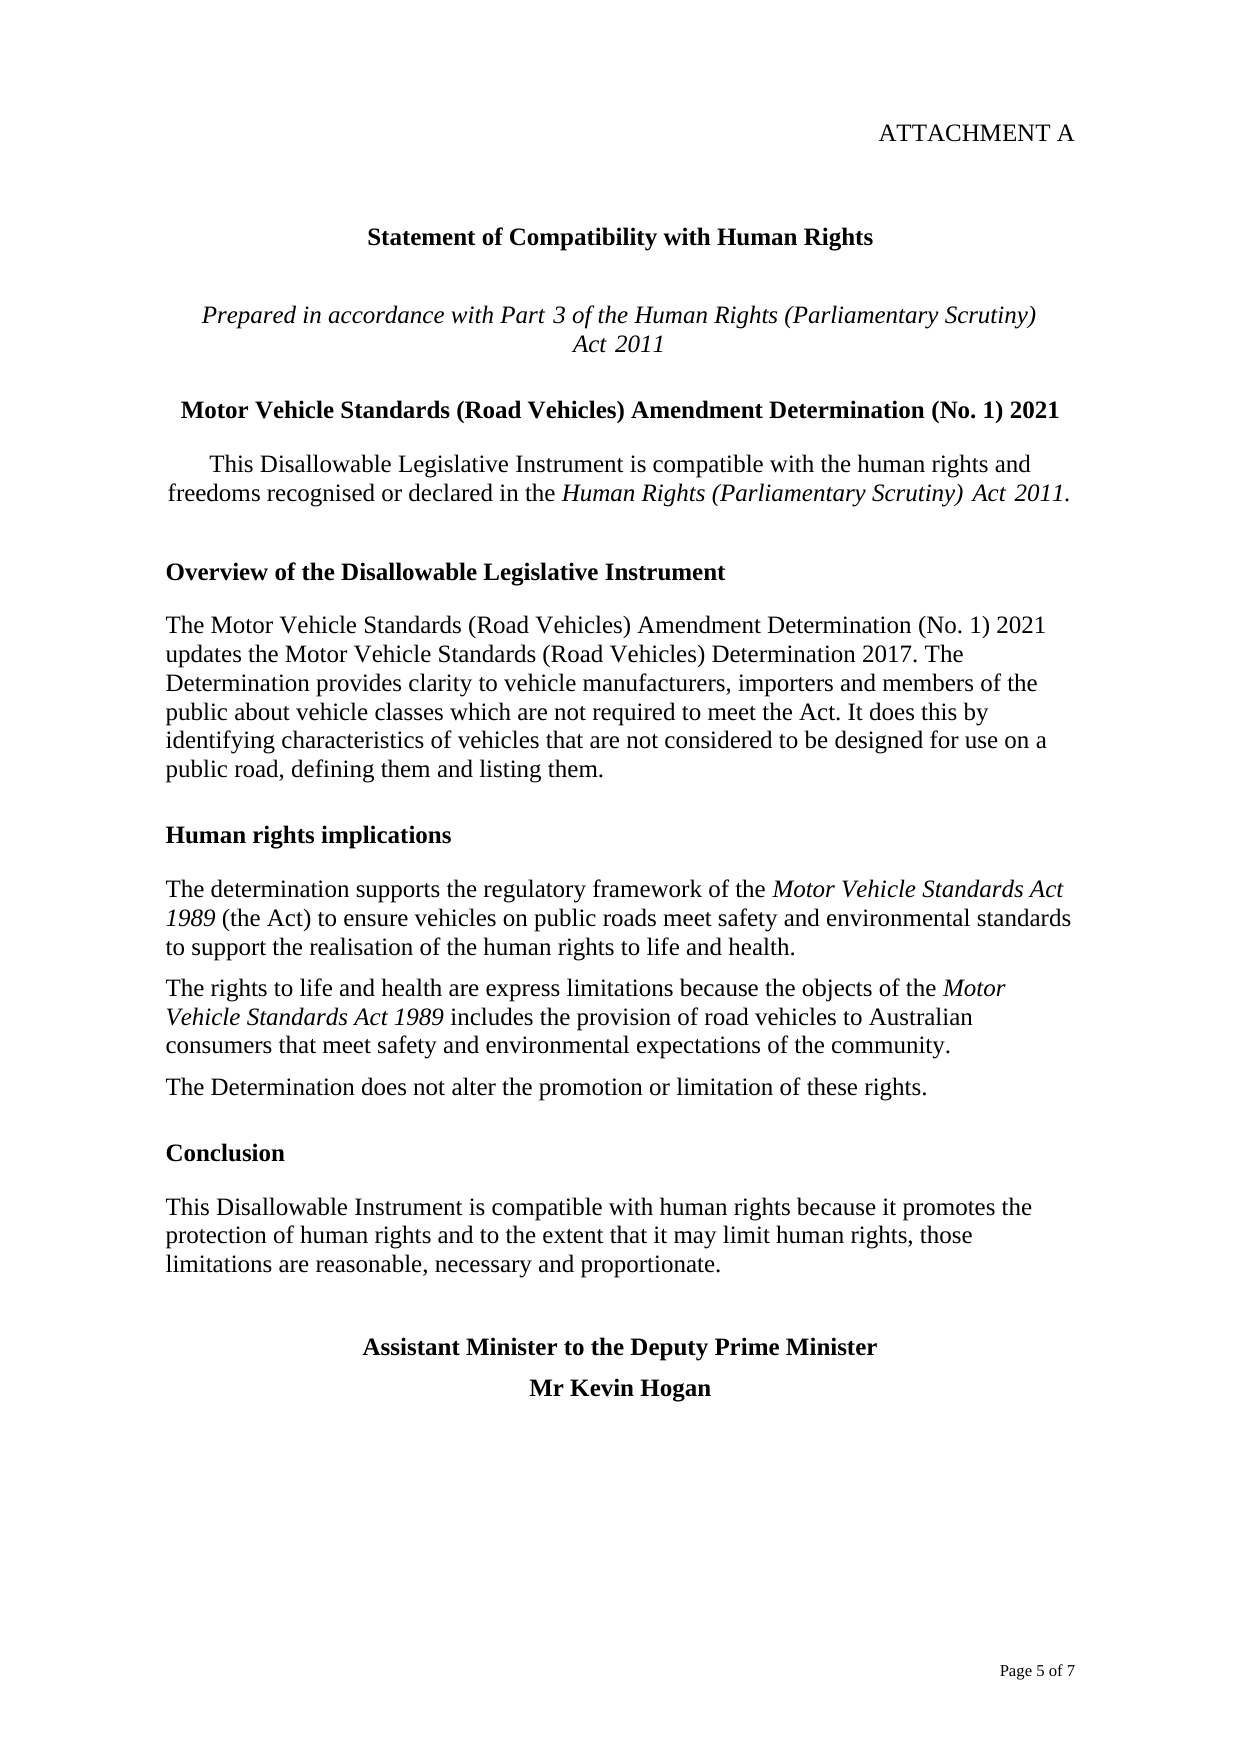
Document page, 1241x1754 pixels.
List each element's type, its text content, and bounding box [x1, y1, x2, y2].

text Overview of the Disallowable Legislative Instrument [165, 557, 1075, 586]
text The Determination does not alter the promotion or limitation of these rights. [165, 1072, 1075, 1101]
text Mr Kevin Hogan [165, 1373, 1075, 1402]
text The Motor Vehicle Standards (Road Vehicles) Amendment Determination (No. 1) 2021 updates the Motor Vehicle Standards (Road Vehicles) Determination 2017. The Determination provides clarity to vehicle manufacturers, importers and members of the public about vehicle classes which are not required to meet the Act. It does this by identifying characteristics of vehicles that are not considered to be designed for use on a public road, defining them and listing them. [165, 611, 1075, 783]
text The rights to life and health are express limitations because the objects of the Motor Vehicle Standards Act 1989 includes the provision of road vehicles to Australian consumers that meet safety and environmental expectations of the community. [165, 973, 1075, 1059]
text Prepared in accordance with Part 3 of the Human Rights (Parliamentary Scrutiny) Act 2011 [165, 301, 1075, 358]
text Assistant Minister to the Deputy Prime Minister [165, 1332, 1075, 1361]
text Human rights implications [165, 821, 1075, 849]
text This Disallowable Instrument is compatible with human rights because it promotes the protection of human rights and to the extent that it may limit human rights, those limitations are reasonable, necessary and proportionate. [165, 1192, 1075, 1278]
text Conclusion [165, 1138, 1075, 1167]
text Motor Vehicle Standards (Road Vehicles) Amendment Determination (No. 1) 2021 [165, 396, 1075, 424]
text Statement of Compatibility with Human Rights [165, 222, 1075, 251]
text This Disallowable Legislative Instrument is compatible with the human rights and freedoms recognised or declared in the Human Rights (Parliamentary Scrutiny) Act 2011. [165, 449, 1075, 507]
text ATTACHMENT A [165, 118, 1075, 147]
text The determination supports the regulatory framework of the Motor Vehicle Standards Act 1989 (the Act) to ensure vehicles on public roads meet safety and environmental standards to support the realisation of the human rights to life and health. [165, 874, 1075, 961]
